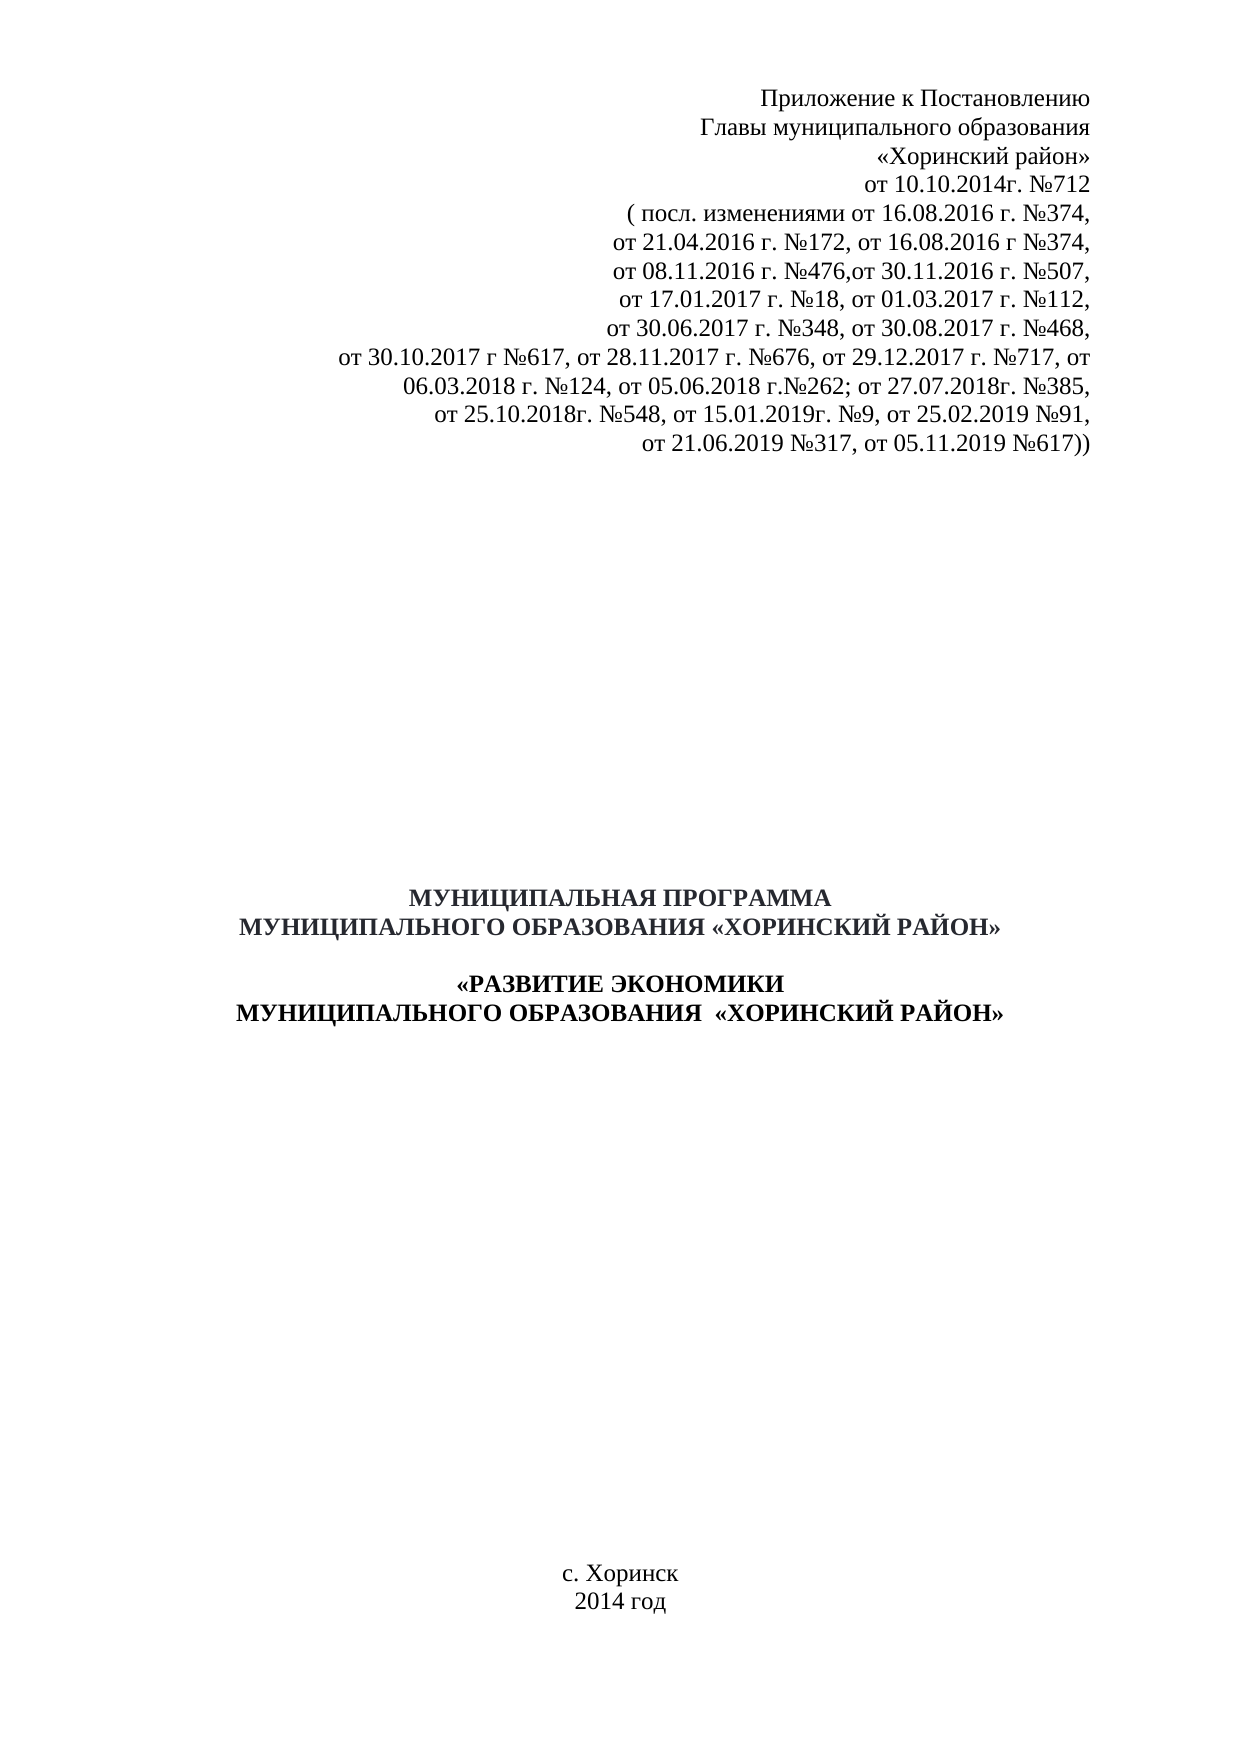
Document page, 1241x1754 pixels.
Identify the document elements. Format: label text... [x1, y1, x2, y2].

text от 21.06.2019 №317, от 05.11.2019 №617)) [150, 428, 1090, 457]
text МУНИЦИПАЛЬНАЯ ПРОГРАММА [150, 883, 1090, 912]
text «Хоринский район» [150, 141, 1090, 169]
text Приложение к Постановлению [150, 83, 1090, 112]
text «РАЗВИТИЕ ЭКОНОМИКИ [150, 969, 1090, 998]
text ( посл. изменениями от 16.08.2016 г. №374, [150, 198, 1090, 227]
text с. Хоринск [150, 1558, 1090, 1586]
text МУНИЦИПАЛЬНОГО ОБРАЗОВАНИЯ «ХОРИНСКИЙ РАЙОН» [150, 998, 1090, 1027]
text 2014 год [150, 1586, 1090, 1615]
text Главы муниципального образования [150, 112, 1090, 141]
text от 30.06.2017 г. №348, от 30.08.2017 г. №468, [150, 313, 1090, 342]
text МУНИЦИПАЛЬНОГО ОБРАЗОВАНИЯ «ХОРИНСКИЙ РАЙОН» [150, 912, 1090, 940]
text от 30.10.2017 г №617, от 28.11.2017 г. №676, от 29.12.2017 г. №717, от 06.03.2018 г. №124, от 05.06.2018 г.№262; от 27.07.2018г. №385, [150, 342, 1090, 399]
text от 08.11.2016 г. №476,от 30.11.2016 г. №507, [150, 256, 1090, 284]
text от 10.10.2014г. №712 [150, 169, 1090, 198]
text от 21.04.2016 г. №172, от 16.08.2016 г №374, [150, 227, 1090, 256]
text от 17.01.2017 г. №18, от 01.03.2017 г. №112, [150, 284, 1090, 313]
text от 25.10.2018г. №548, от 15.01.2019г. №9, от 25.02.2019 №91, [150, 399, 1090, 428]
